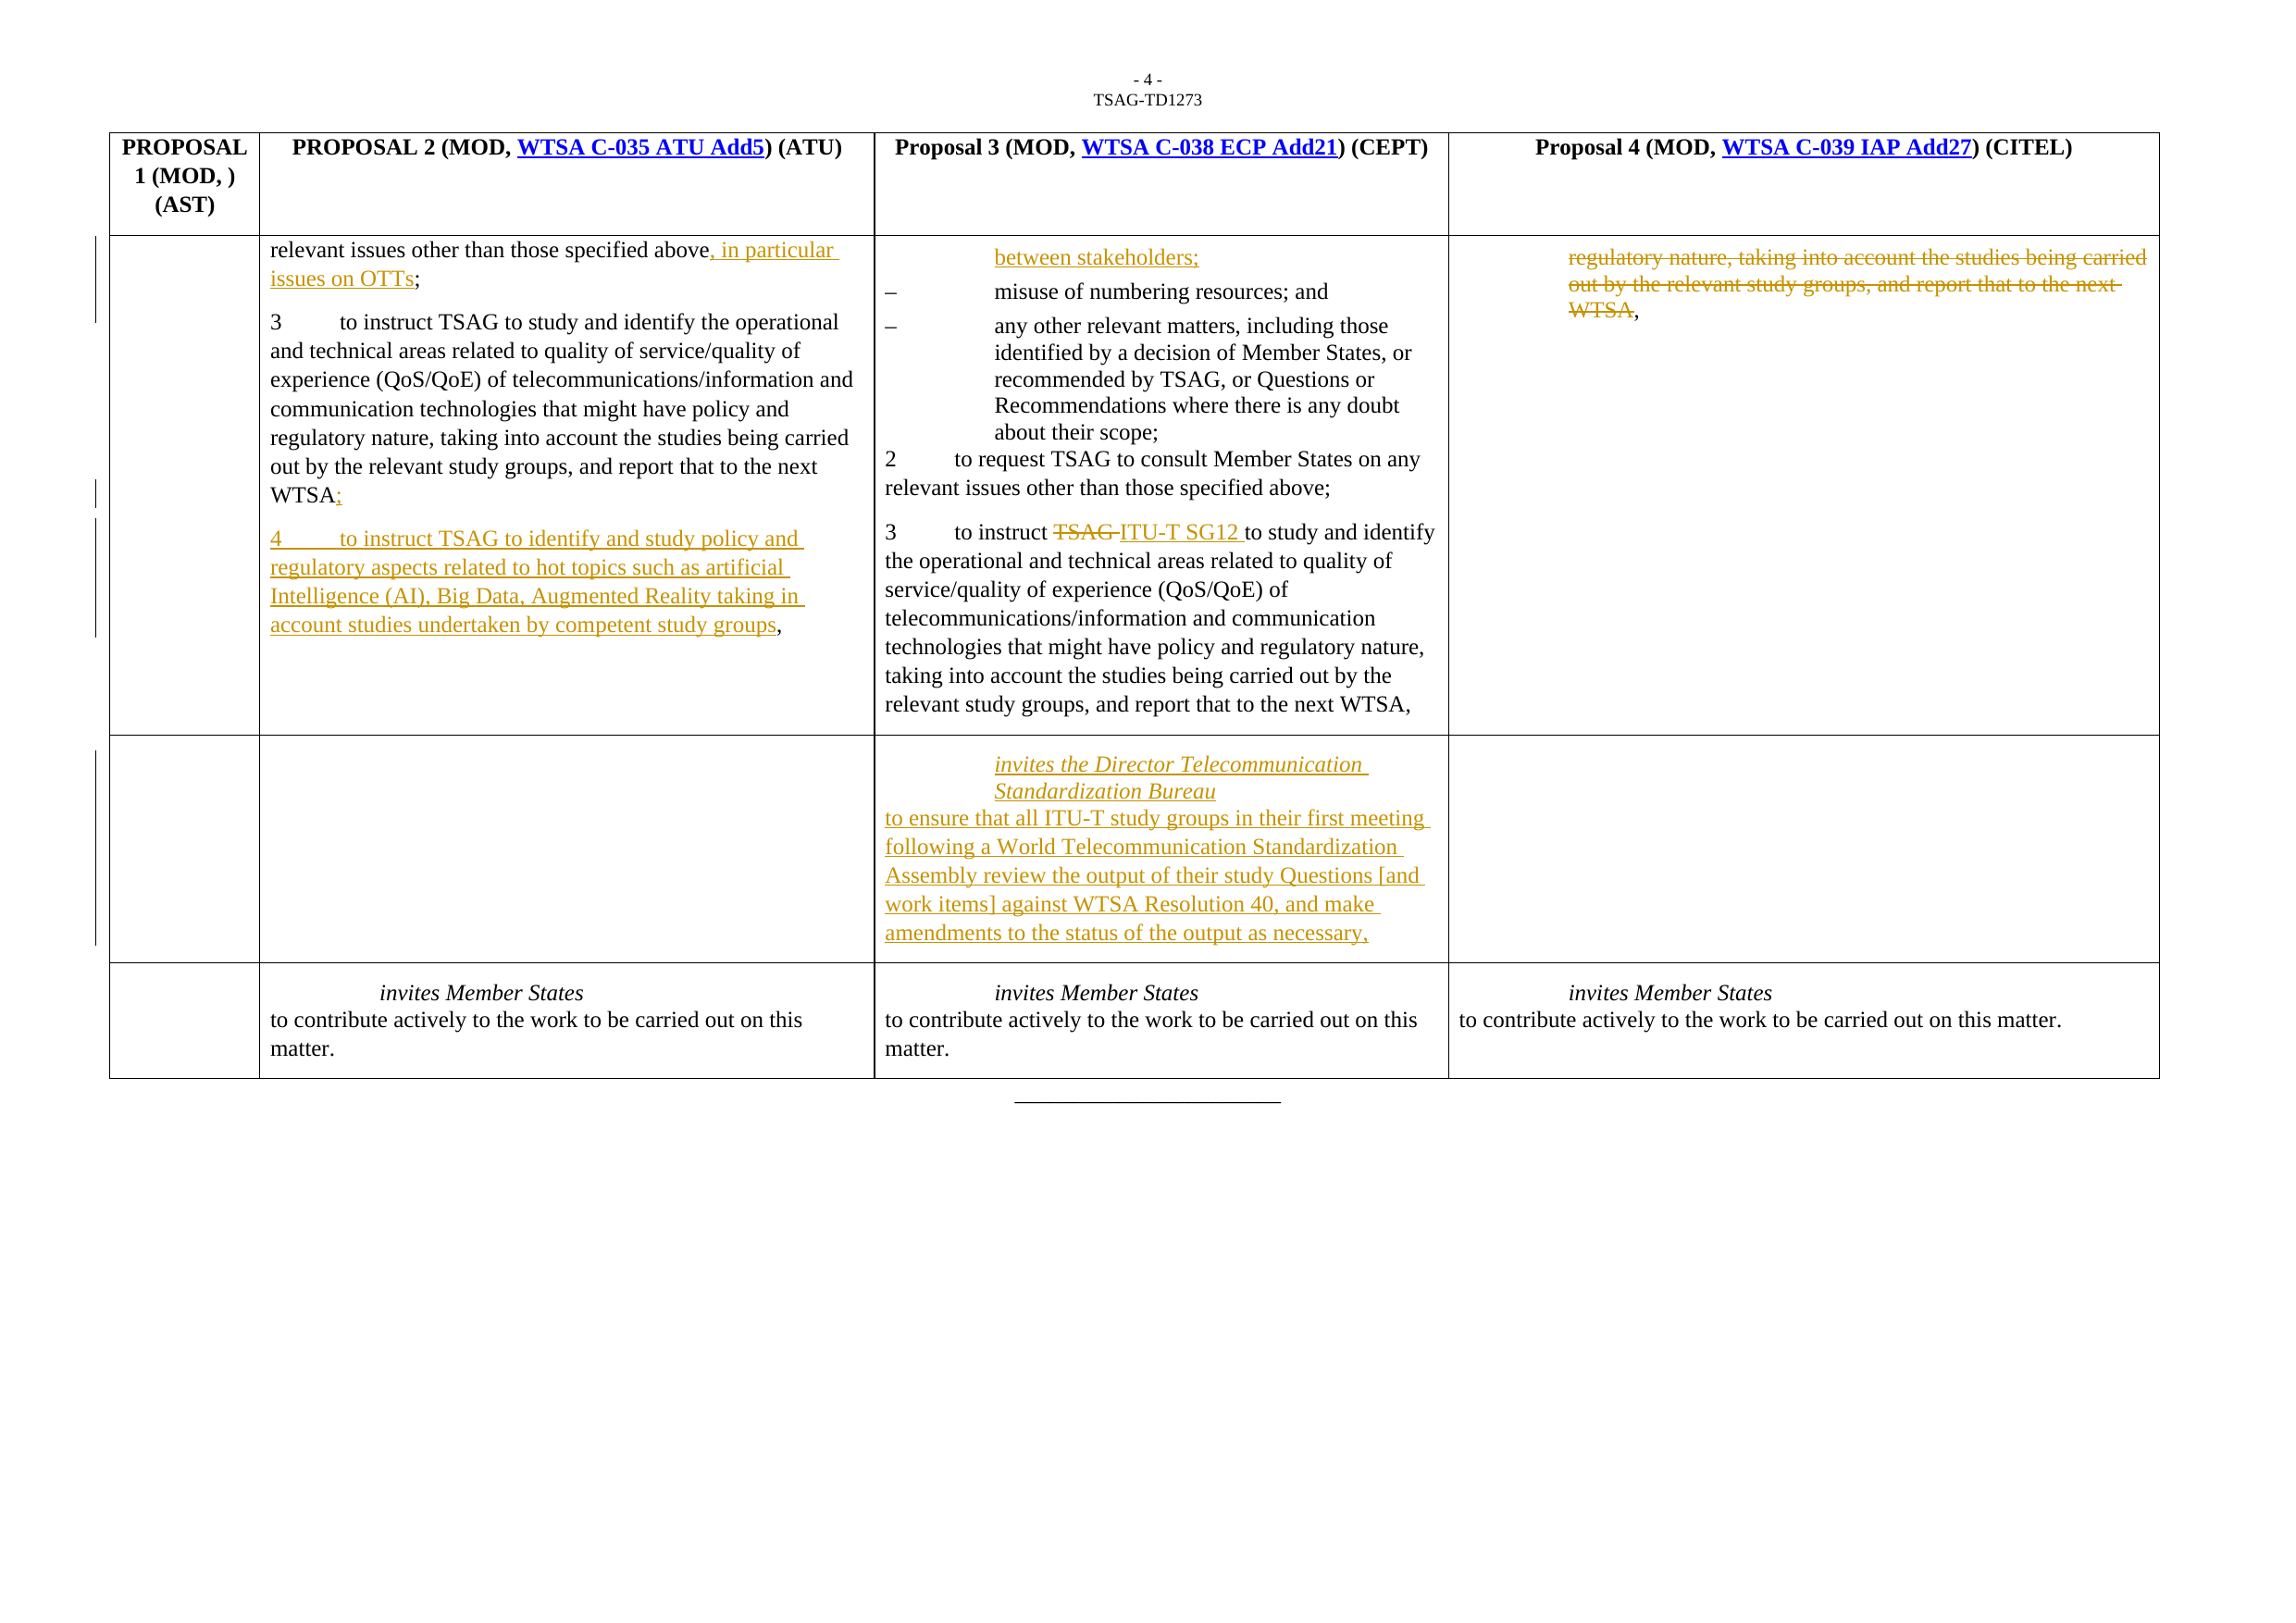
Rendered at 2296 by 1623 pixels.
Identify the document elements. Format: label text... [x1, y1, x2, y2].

table_cell invites Member States to contribute actively to the work to be carried out on this matter. [875, 963, 1448, 1078]
table_header PROPOSAL 1 (MOD, ) (AST) [110, 133, 259, 235]
table_cell [260, 736, 874, 962]
table_cell [110, 736, 259, 962]
table_cell [1449, 736, 2159, 962]
table_header Proposal 4 (MOD, WTSA C-039 IAP Add27) (CITEL) [1449, 133, 2159, 235]
table_cell [110, 236, 259, 734]
table_cell [875, 736, 1448, 962]
table_header PROPOSAL 2 (MOD, WTSA C-035 ATU Add5) (ATU) [260, 133, 874, 235]
text _______________________ [109, 1079, 2186, 1106]
table_cell invites Member States to contribute actively to the work to be carried out on this matter. [260, 963, 874, 1078]
table_cell invites Member States to contribute actively to the work to be carried out on this matter. [1449, 963, 2159, 1078]
table_header Proposal 3 (MOD, WTSA C-038 ECP Add21) (CEPT) [875, 133, 1448, 235]
table_cell [110, 963, 259, 1078]
